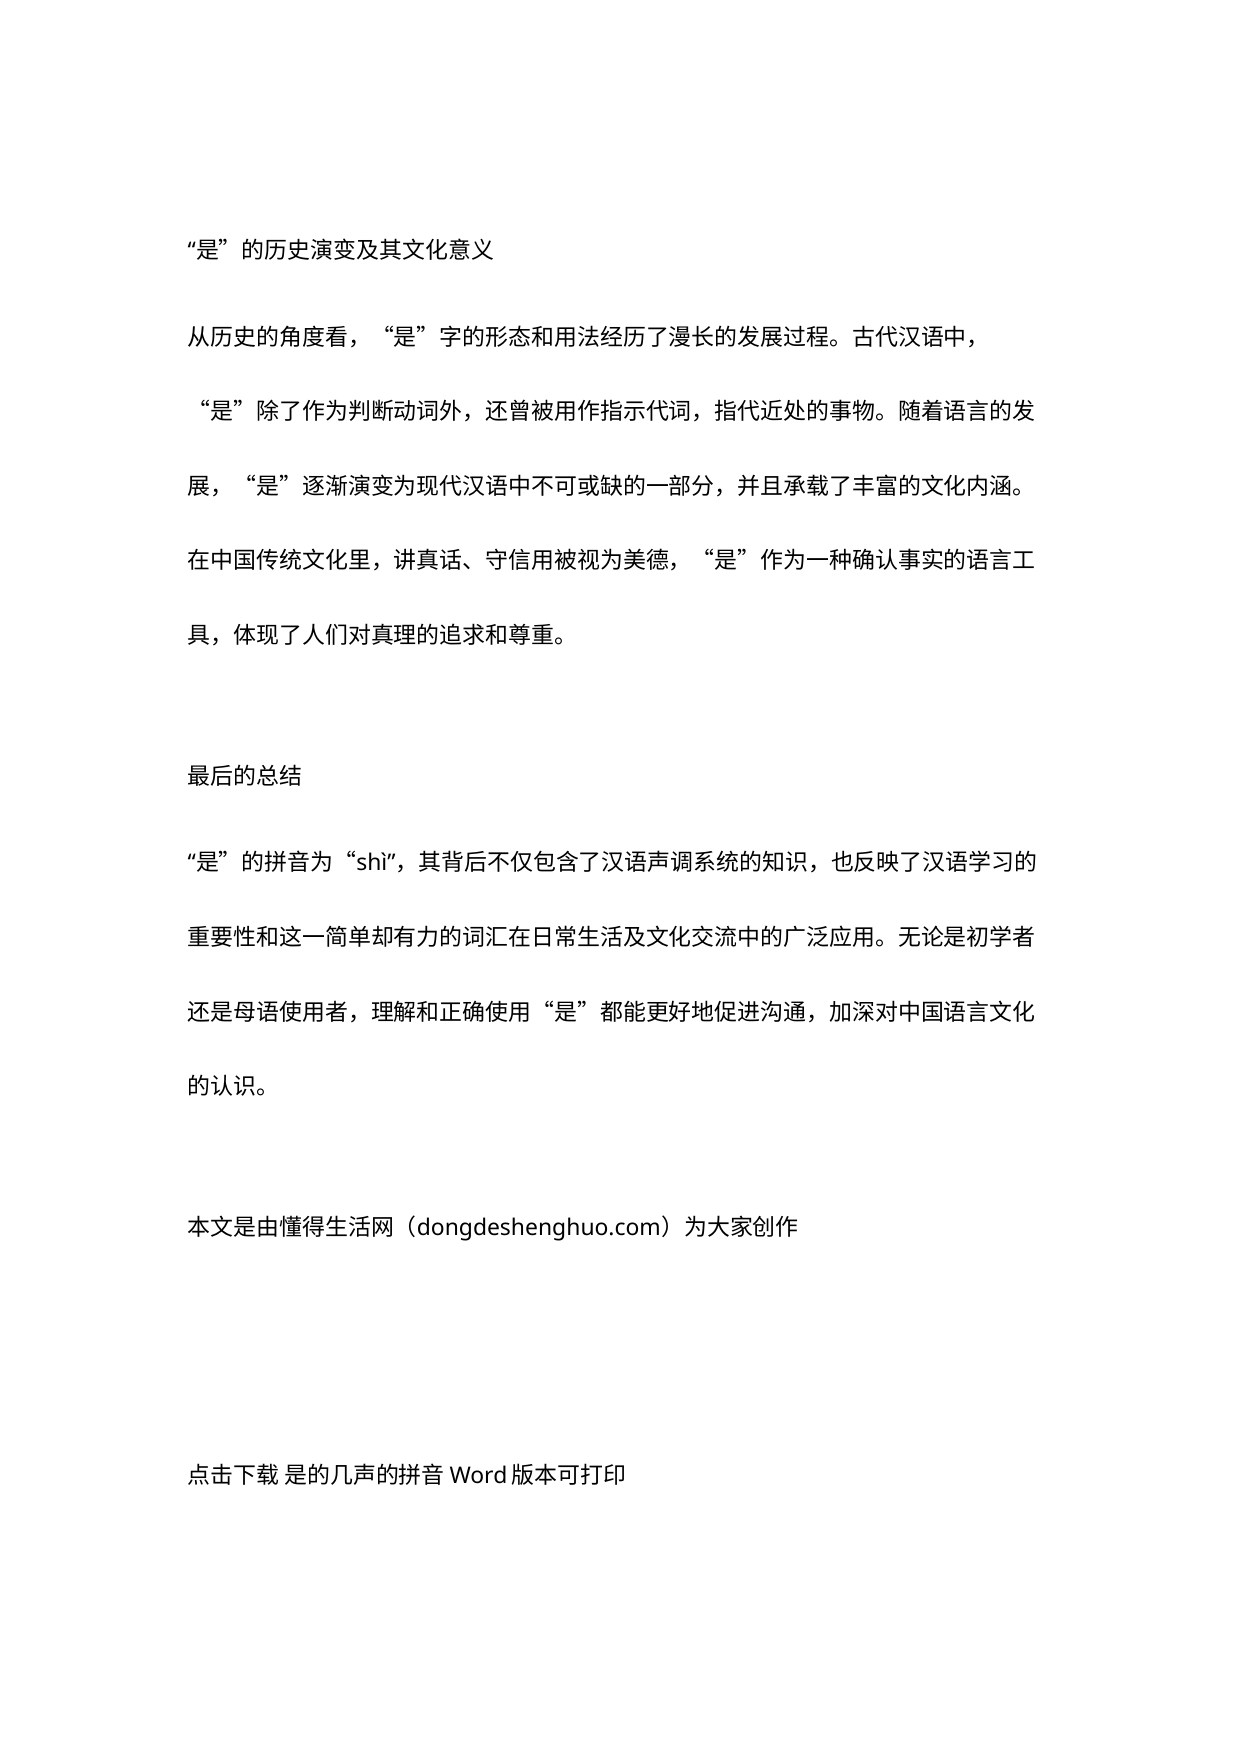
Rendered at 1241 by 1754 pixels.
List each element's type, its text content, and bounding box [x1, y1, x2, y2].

text 本文是由懂得生活网（dongdeshenghuo.com）为大家创作 [187, 1193, 1053, 1258]
text “是”的历史演变及其文化意义 [187, 216, 1053, 281]
text 最后的总结 [187, 742, 1053, 807]
text “是”的拼音为“shì”，其背后不仅包含了汉语声调系统的知识，也反映了汉语学习的重要性和这一简单却有力的词汇在日常生活及文化交流中的广泛应用。无论是初学者还是母语使用者，理解和正确使用“是”都能更好地促进沟通，加深对中国语言文化的认识。 [187, 828, 1053, 1117]
text 从历史的角度看，“是”字的形态和用法经历了漫长的发展过程。古代汉语中，“是”除了作为判断动词外，还曾被用作指示代词，指代近处的事物。随着语言的发展，“是”逐渐演变为现代汉语中不可或缺的一部分，并且承载了丰富的文化内涵。在中国传统文化里，讲真话、守信用被视为美德，“是”作为一种确认事实的语言工具，体现了人们对真理的追求和尊重。 [187, 302, 1053, 666]
text 点击下载 是的几声的拼音Word版本可打印 [187, 1441, 1053, 1506]
